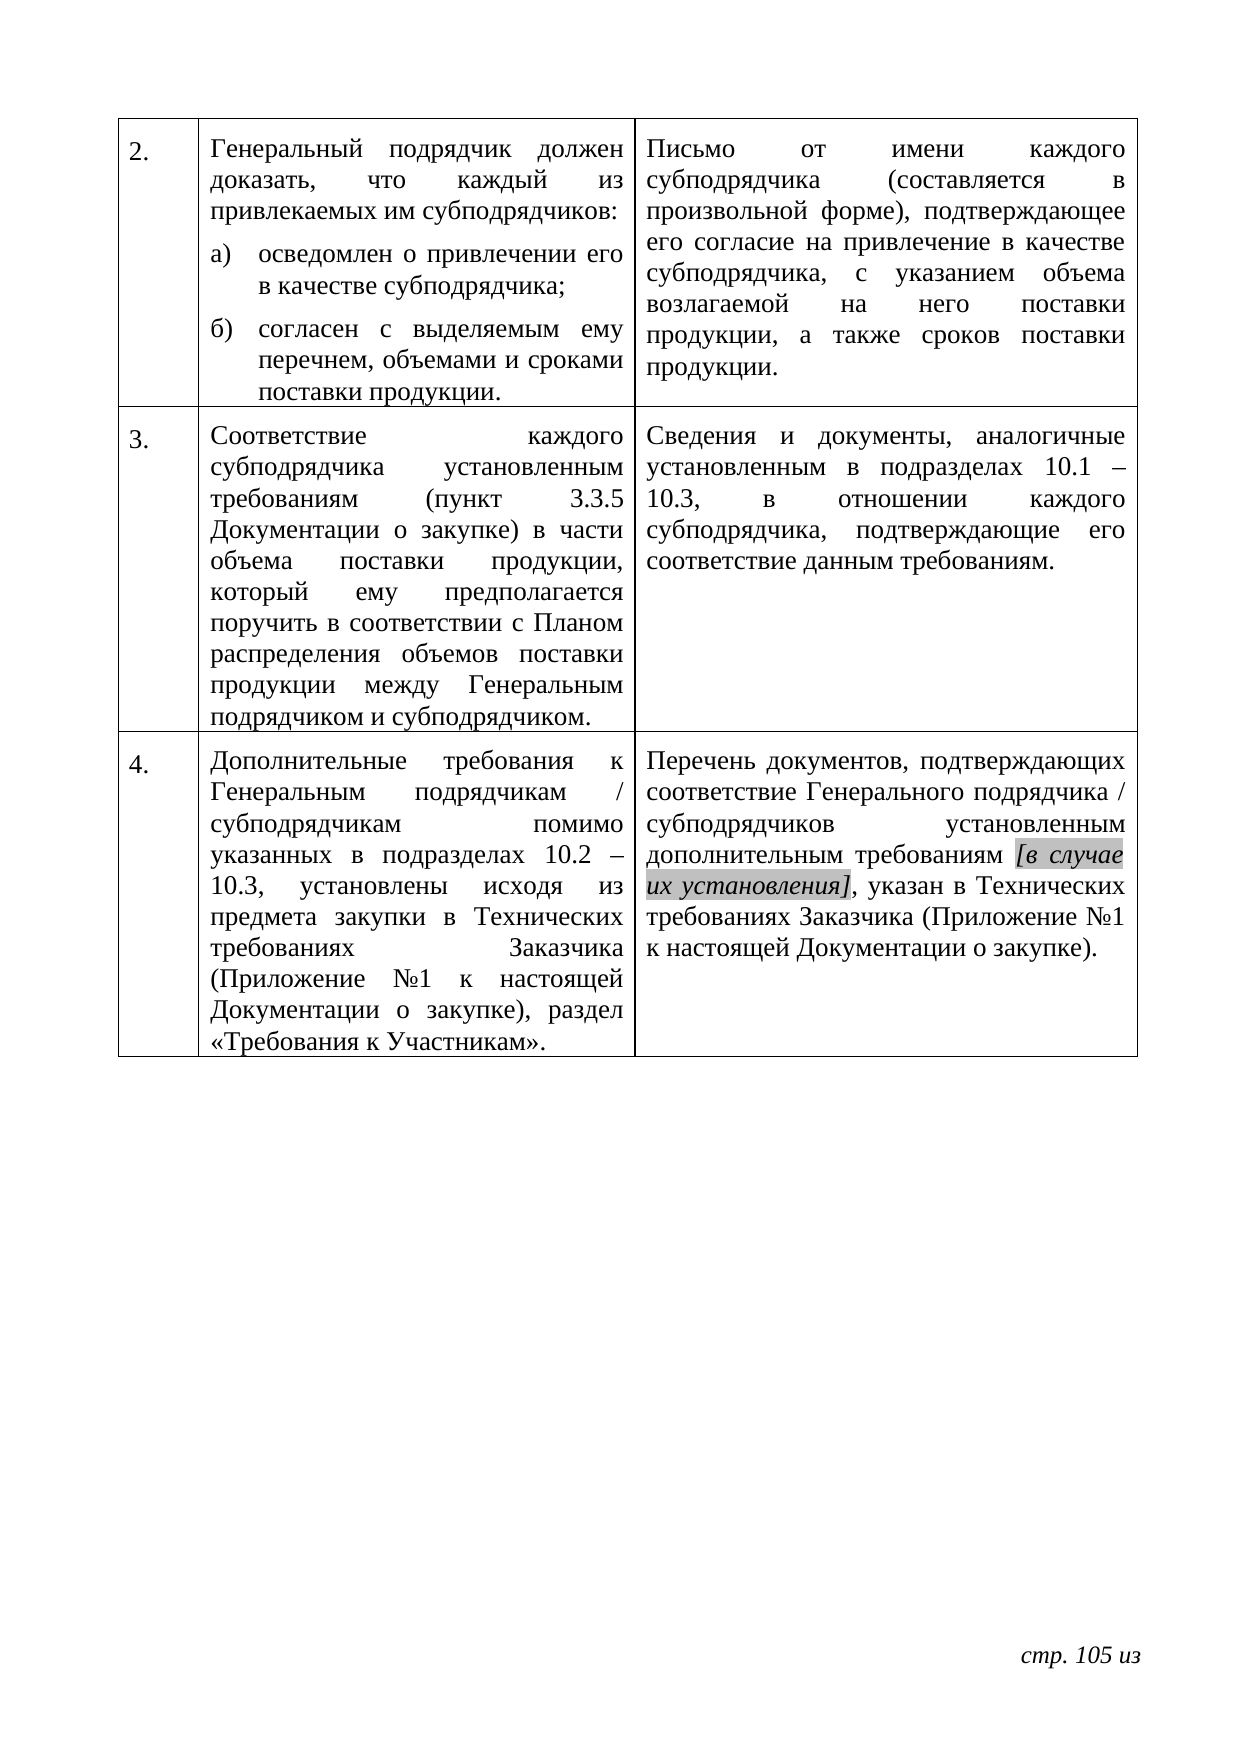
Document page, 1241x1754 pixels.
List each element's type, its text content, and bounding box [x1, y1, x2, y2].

table_cell Сведения и документы, аналогичные установленным в подразделах 10.1 – 10.3, в отношении каждого субподрядчика, подтверждающие его соответствие данным требованиям. [636, 407, 1137, 731]
table_cell [119, 732, 198, 1056]
table_cell Соответствие каждого субподрядчика установленным требованиям (пункт 3.3.5 Документации о закупке) в части объема поставки продукции, который ему предполагается поручить в соответствии с Планом распределения объемов поставки продукции между Генеральным подрядчиком и субподрядчиком. [199, 407, 634, 731]
table_cell Перечень документов, подтверждающих соответствие Генерального подрядчика / субподрядчиков установленным дополнительным требованиям [в случае их установления], указан в Технических требованиях Заказчика (Приложение №1 к настоящей Документации о закупке). [636, 732, 1137, 1056]
table_cell [119, 407, 198, 731]
table_cell Генеральный подрядчик должен доказать, что каждый из привлекаемых им субподрядчиков: осведомлен о привлечении его в качестве субподрядчика; согласен с выделяемым ему перечнем, объемами и сроками поставки продукции. [199, 119, 634, 406]
table_cell [119, 119, 198, 406]
table_cell Дополнительные требования к Генеральным подрядчикам / субподрядчикам помимо указанных в подразделах 10.2 – 10.3, установлены исходя из предмета закупки в Технических требованиях Заказчика (Приложение №1 к настоящей Документации о закупке), раздел «Требования к Участникам». [199, 732, 634, 1056]
table_cell Письмо от имени каждого субподрядчика (составляется в произвольной форме), подтверждающее его согласие на привлечение в качестве субподрядчика, с указанием объема возлагаемой на него поставки продукции, а также сроков поставки продукции. [636, 119, 1137, 406]
